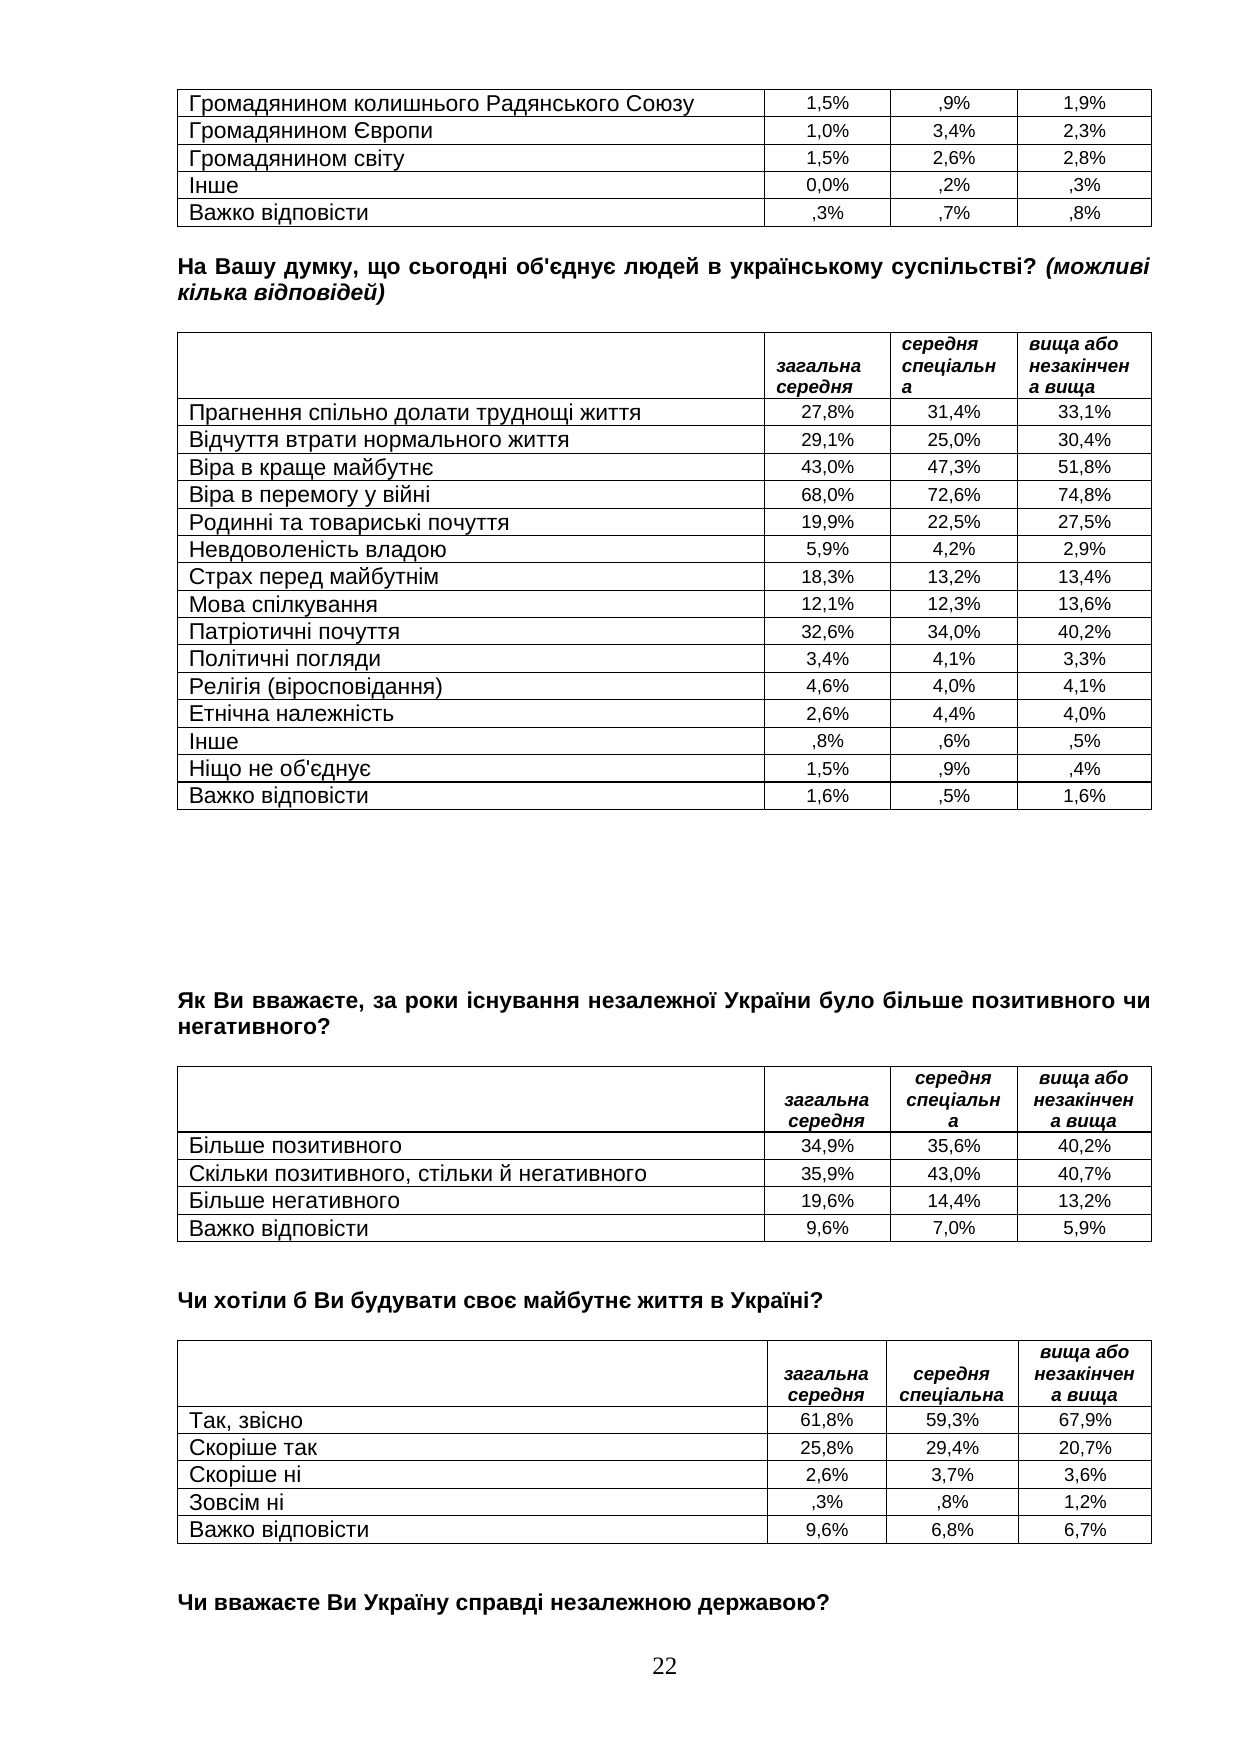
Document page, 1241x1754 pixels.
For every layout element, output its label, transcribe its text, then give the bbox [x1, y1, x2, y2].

table_cell 13,2% [891, 563, 1017, 589]
table_cell 35,6% [891, 1133, 1017, 1159]
table_cell Так, звісно [178, 1407, 767, 1433]
table_cell Ніщо не об'єднує [178, 755, 764, 781]
table_cell 29,4% [887, 1434, 1018, 1460]
table_cell 30,4% [1018, 426, 1151, 453]
text Чи вважаєте Ви Україну справді незалежною державою? [177, 1589, 1152, 1615]
table_cell 29,1% [765, 426, 890, 453]
table_cell 34,0% [891, 618, 1017, 644]
table_cell Більше позитивного [178, 1133, 764, 1159]
table_cell 5,9% [1018, 1215, 1151, 1241]
table_cell Важко відповісти [178, 1215, 764, 1241]
table_cell 1,0% [765, 117, 890, 143]
table_cell Більше негативного [178, 1187, 764, 1214]
table_cell 1,9% [1018, 90, 1151, 116]
table_header середня спеціальна [891, 1067, 1017, 1131]
table_cell 2,6% [891, 145, 1017, 171]
table_cell Важко відповісти [178, 783, 764, 809]
table_cell ,8% [765, 728, 890, 754]
table_cell 1,5% [765, 755, 890, 781]
table_cell Родинні та товариські почуття [178, 509, 764, 535]
table_cell 14,4% [891, 1187, 1017, 1214]
table_cell 18,3% [765, 563, 890, 589]
table_cell ,8% [1018, 199, 1151, 226]
table_cell 43,0% [765, 454, 890, 480]
table_cell 5,9% [765, 536, 890, 562]
table_cell 25,8% [768, 1434, 886, 1460]
table_cell 13,2% [1018, 1187, 1151, 1214]
table_cell 2,3% [1018, 117, 1151, 143]
table_cell Скільки позитивного, стільки й негативного [178, 1160, 764, 1186]
table_cell 4,4% [891, 700, 1017, 727]
table_cell 68,0% [765, 481, 890, 507]
table_cell 40,7% [1018, 1160, 1151, 1186]
table_cell 6,7% [1019, 1516, 1151, 1543]
table_header вища або незакінчена вища [1018, 333, 1151, 398]
table_cell Політичні погляди [178, 645, 764, 672]
table_cell Віра в перемогу у війні [178, 481, 764, 507]
table_cell Інше [178, 172, 764, 198]
table_cell 12,3% [891, 591, 1017, 617]
table_cell 13,6% [1018, 591, 1151, 617]
table_cell Громадянином світу [178, 145, 764, 171]
table_cell Скоріше ні [178, 1461, 767, 1488]
table_cell ,9% [891, 90, 1017, 116]
table_cell 27,5% [1018, 509, 1151, 535]
table_cell Інше [178, 728, 764, 754]
table_cell 2,6% [765, 700, 890, 727]
table_cell 2,9% [1018, 536, 1151, 562]
table_cell Мова спілкування [178, 591, 764, 617]
table_header [178, 333, 764, 398]
table_cell 74,8% [1018, 481, 1151, 507]
table_cell 3,3% [1018, 645, 1151, 672]
table_cell 4,6% [765, 673, 890, 699]
table_cell 43,0% [891, 1160, 1017, 1186]
text Як Ви вважаєте, за роки існування незалежної України було більше позитивного чи негативного? [177, 987, 1152, 1039]
table_cell 1,6% [1018, 783, 1151, 809]
table_cell 19,6% [765, 1187, 890, 1214]
table_cell ,3% [1018, 172, 1151, 198]
table_cell 2,8% [1018, 145, 1151, 171]
table_cell 1,2% [1019, 1489, 1151, 1515]
table_cell 9,6% [768, 1516, 886, 1543]
table_cell Невдоволеність владою [178, 536, 764, 562]
table_cell Зовсім ні [178, 1489, 767, 1515]
table_header середня спеціальна [891, 333, 1017, 398]
table_header [178, 1341, 767, 1406]
table_header середня спеціальна [887, 1341, 1018, 1406]
table_cell 3,7% [887, 1461, 1018, 1488]
table_cell Релігія (віросповідання) [178, 673, 764, 699]
table_cell ,3% [768, 1489, 886, 1515]
table_cell 3,6% [1019, 1461, 1151, 1488]
table_cell 9,6% [765, 1215, 890, 1241]
table_cell 3,4% [765, 645, 890, 672]
table_cell 35,9% [765, 1160, 890, 1186]
table_cell 12,1% [765, 591, 890, 617]
table_header загальна середня [765, 333, 890, 398]
table_cell 61,8% [768, 1407, 886, 1433]
table_cell 3,4% [891, 117, 1017, 143]
table_cell Етнічна належність [178, 700, 764, 727]
table_cell Прагнення спільно долати труднощі життя [178, 399, 764, 425]
table_cell 40,2% [1018, 618, 1151, 644]
table_cell 31,4% [891, 399, 1017, 425]
table_cell 4,2% [891, 536, 1017, 562]
table_cell 34,9% [765, 1133, 890, 1159]
table_cell 4,1% [1018, 673, 1151, 699]
table_cell Громадянином Європи [178, 117, 764, 143]
table_cell 2,6% [768, 1461, 886, 1488]
table_cell 40,2% [1018, 1133, 1151, 1159]
table_cell Громадянином колишнього Радянського Союзу [178, 90, 764, 116]
table_cell ,5% [1018, 728, 1151, 754]
table_cell Страх перед майбутнім [178, 563, 764, 589]
text На Вашу думку, що сьогодні об'єднує людей в українському суспільстві? (можливі кілька відповідей) [177, 253, 1152, 306]
table_cell 1,5% [765, 90, 890, 116]
table_cell ,6% [891, 728, 1017, 754]
table_cell 32,6% [765, 618, 890, 644]
table_cell 72,6% [891, 481, 1017, 507]
text Чи хотіли б Ви будувати своє майбутнє життя в Україні? [177, 1287, 1152, 1313]
table_header загальна середня [765, 1067, 890, 1131]
table_cell 22,5% [891, 509, 1017, 535]
table_cell Патріотичні почуття [178, 618, 764, 644]
table_cell 20,7% [1019, 1434, 1151, 1460]
table_header загальна середня [768, 1341, 886, 1406]
table_cell 19,9% [765, 509, 890, 535]
table_cell ,3% [765, 199, 890, 226]
table_cell Віра в краще майбутнє [178, 454, 764, 480]
table_cell 13,4% [1018, 563, 1151, 589]
table_header вища або незакінчена вища [1018, 1067, 1151, 1131]
table_cell Скоріше так [178, 1434, 767, 1460]
table_cell ,2% [891, 172, 1017, 198]
table_cell 59,3% [887, 1407, 1018, 1433]
table_cell 0,0% [765, 172, 890, 198]
table_cell 1,5% [765, 145, 890, 171]
table_cell 33,1% [1018, 399, 1151, 425]
table_cell Важко відповісти [178, 1516, 767, 1543]
table_cell 4,0% [891, 673, 1017, 699]
table_cell 7,0% [891, 1215, 1017, 1241]
table_cell ,5% [891, 783, 1017, 809]
table_cell 4,1% [891, 645, 1017, 672]
table_header [178, 1067, 764, 1131]
table_header вища або незакінчена вища [1019, 1341, 1151, 1406]
table_cell 1,6% [765, 783, 890, 809]
table_cell 4,0% [1018, 700, 1151, 727]
table_cell ,8% [887, 1489, 1018, 1515]
table_cell 51,8% [1018, 454, 1151, 480]
table_cell ,7% [891, 199, 1017, 226]
table_cell 25,0% [891, 426, 1017, 453]
table_cell 67,9% [1019, 1407, 1151, 1433]
table_cell 47,3% [891, 454, 1017, 480]
table_cell ,4% [1018, 755, 1151, 781]
table_cell 27,8% [765, 399, 890, 425]
table_cell 6,8% [887, 1516, 1018, 1543]
table_cell ,9% [891, 755, 1017, 781]
table_cell Важко відповісти [178, 199, 764, 226]
table_cell Відчуття втрати нормального життя [178, 426, 764, 453]
